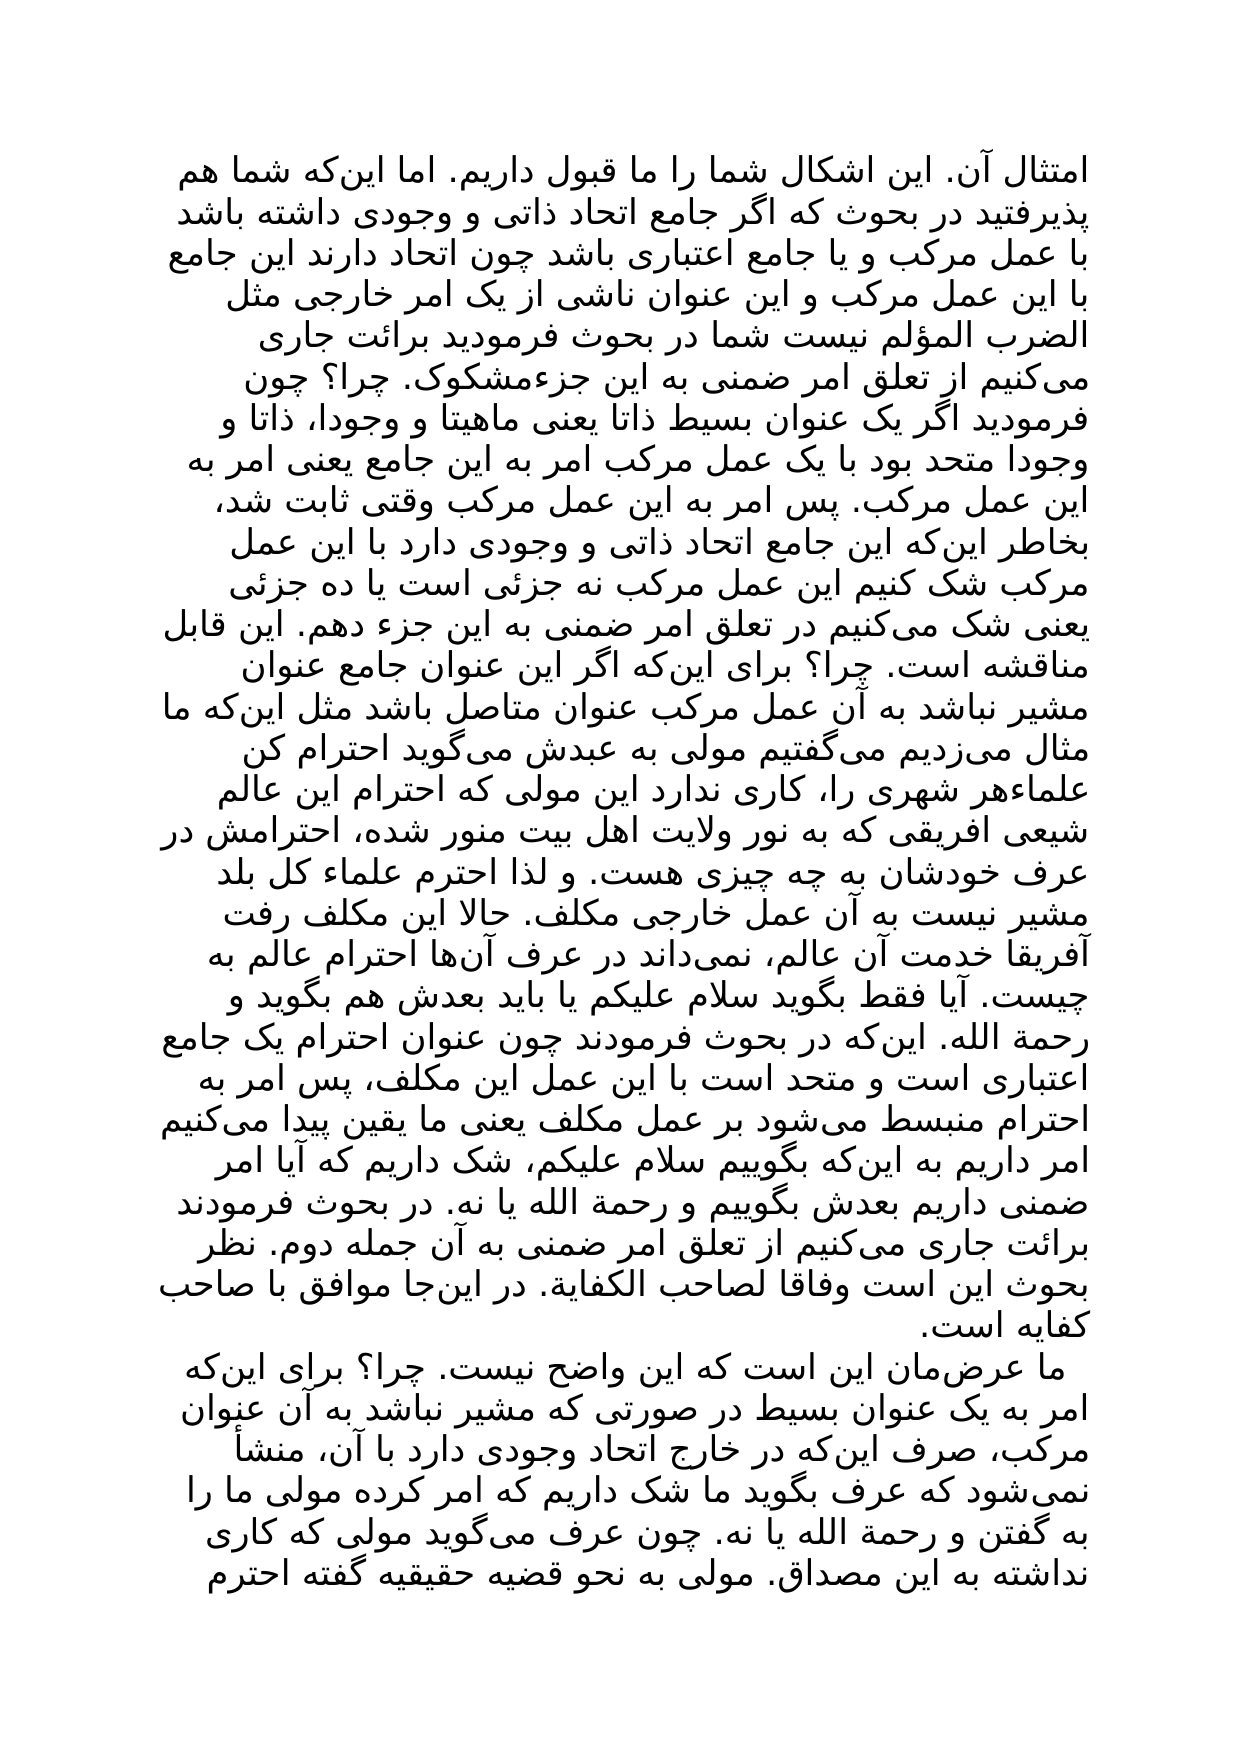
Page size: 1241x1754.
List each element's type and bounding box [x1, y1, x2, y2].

text [150, 150, 1090, 1346]
text [150, 1346, 1090, 1594]
